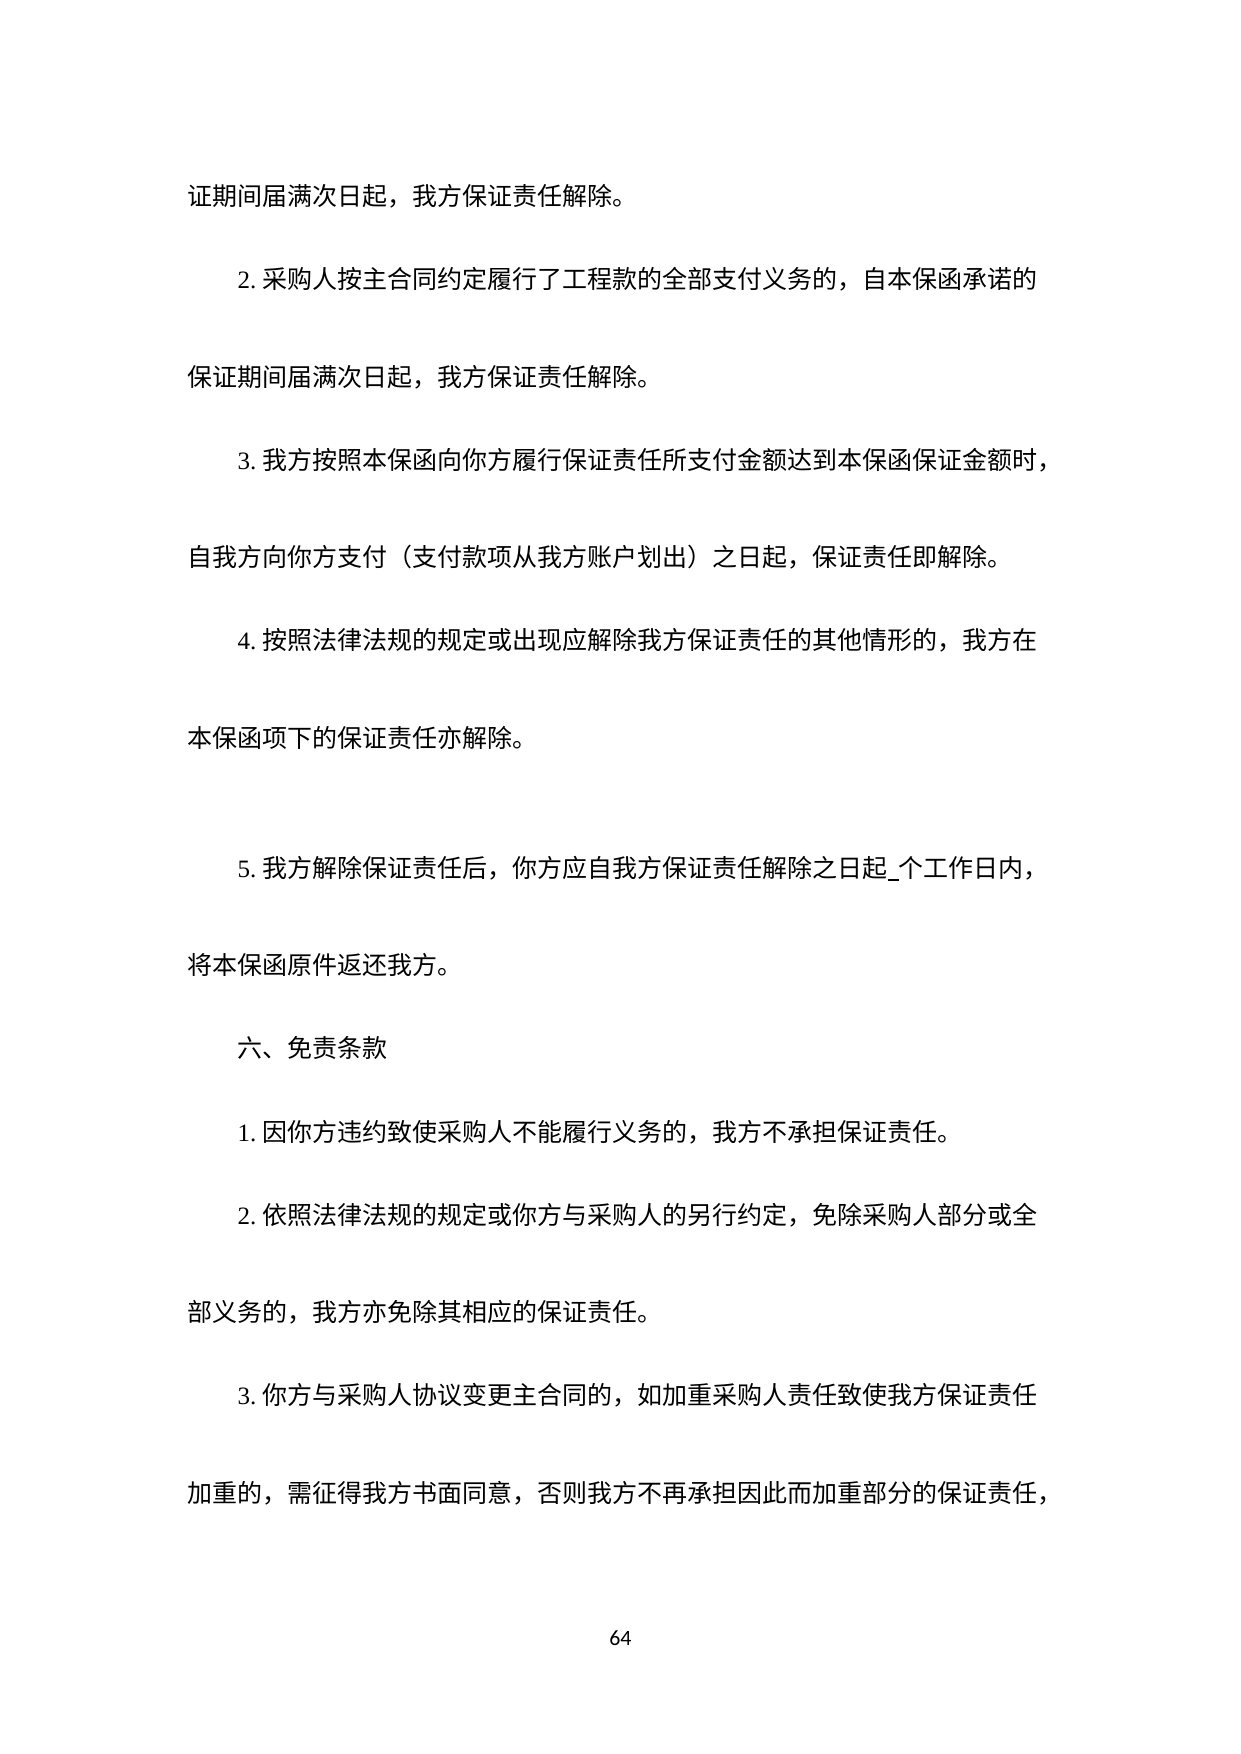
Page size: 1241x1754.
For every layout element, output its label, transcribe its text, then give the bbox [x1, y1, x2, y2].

text 2. 依照法律法规的规定或你方与采购人的另行约定，免除采购人部分或全部义务的，我方亦免除其相应的保证责任。 [187, 1181, 1053, 1343]
text 1. 因你方违约致使采购人不能履行义务的，我方不承担保证责任。 [187, 1098, 1053, 1163]
text 5. 我方解除保证责任后，你方应自我方保证责任解除之日起 个工作日内，将本保函原件返还我方。 [187, 834, 1053, 996]
text 3. 我方按照本保函向你方履行保证责任所支付金额达到本保函保证金额时，自我方向你方支付（支付款项从我方账户划出）之日起，保证责任即解除。 [187, 426, 1053, 588]
text 4. 按照法律法规的规定或出现应解除我方保证责任的其他情形的，我方在本保函项下的保证责任亦解除。 [187, 606, 1053, 769]
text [187, 1361, 1053, 1524]
text 2. 采购人按主合同约定履行了工程款的全部支付义务的，自本保函承诺的保证期间届满次日起，我方保证责任解除。 [187, 245, 1053, 408]
text 六、免责条款 [187, 1014, 1053, 1079]
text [187, 162, 1053, 227]
